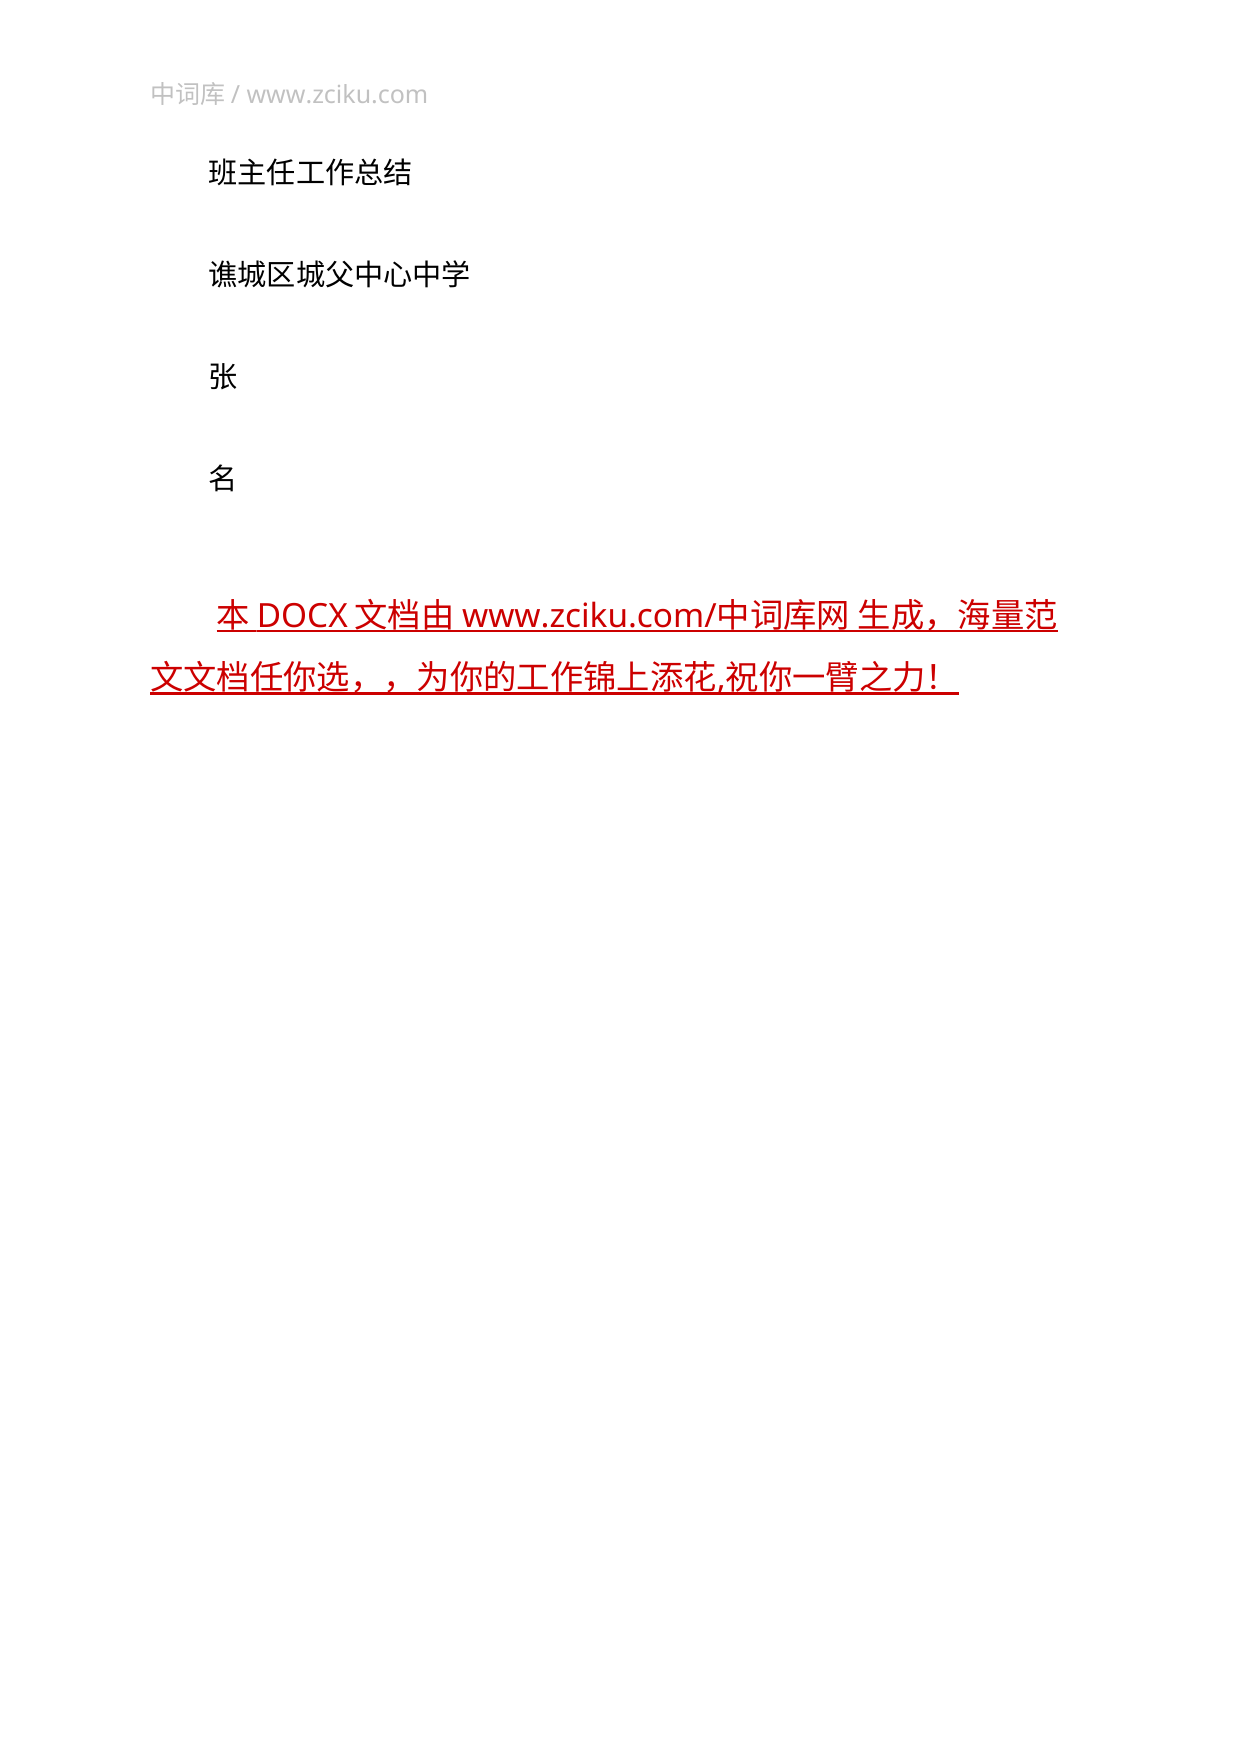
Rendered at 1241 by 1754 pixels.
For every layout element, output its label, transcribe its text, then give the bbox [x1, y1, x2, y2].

text 本DOCX文档由 www.zciku.com/中词库网 生成，海量范文文档任你选，，为你的工作锦上添花,祝你一臂之力！ [150, 588, 1090, 699]
text 张 [150, 353, 1090, 396]
text 名 [150, 455, 1090, 498]
text 谯城区城父中心中学 [150, 252, 1090, 294]
text 班主任工作总结 [150, 150, 1090, 192]
